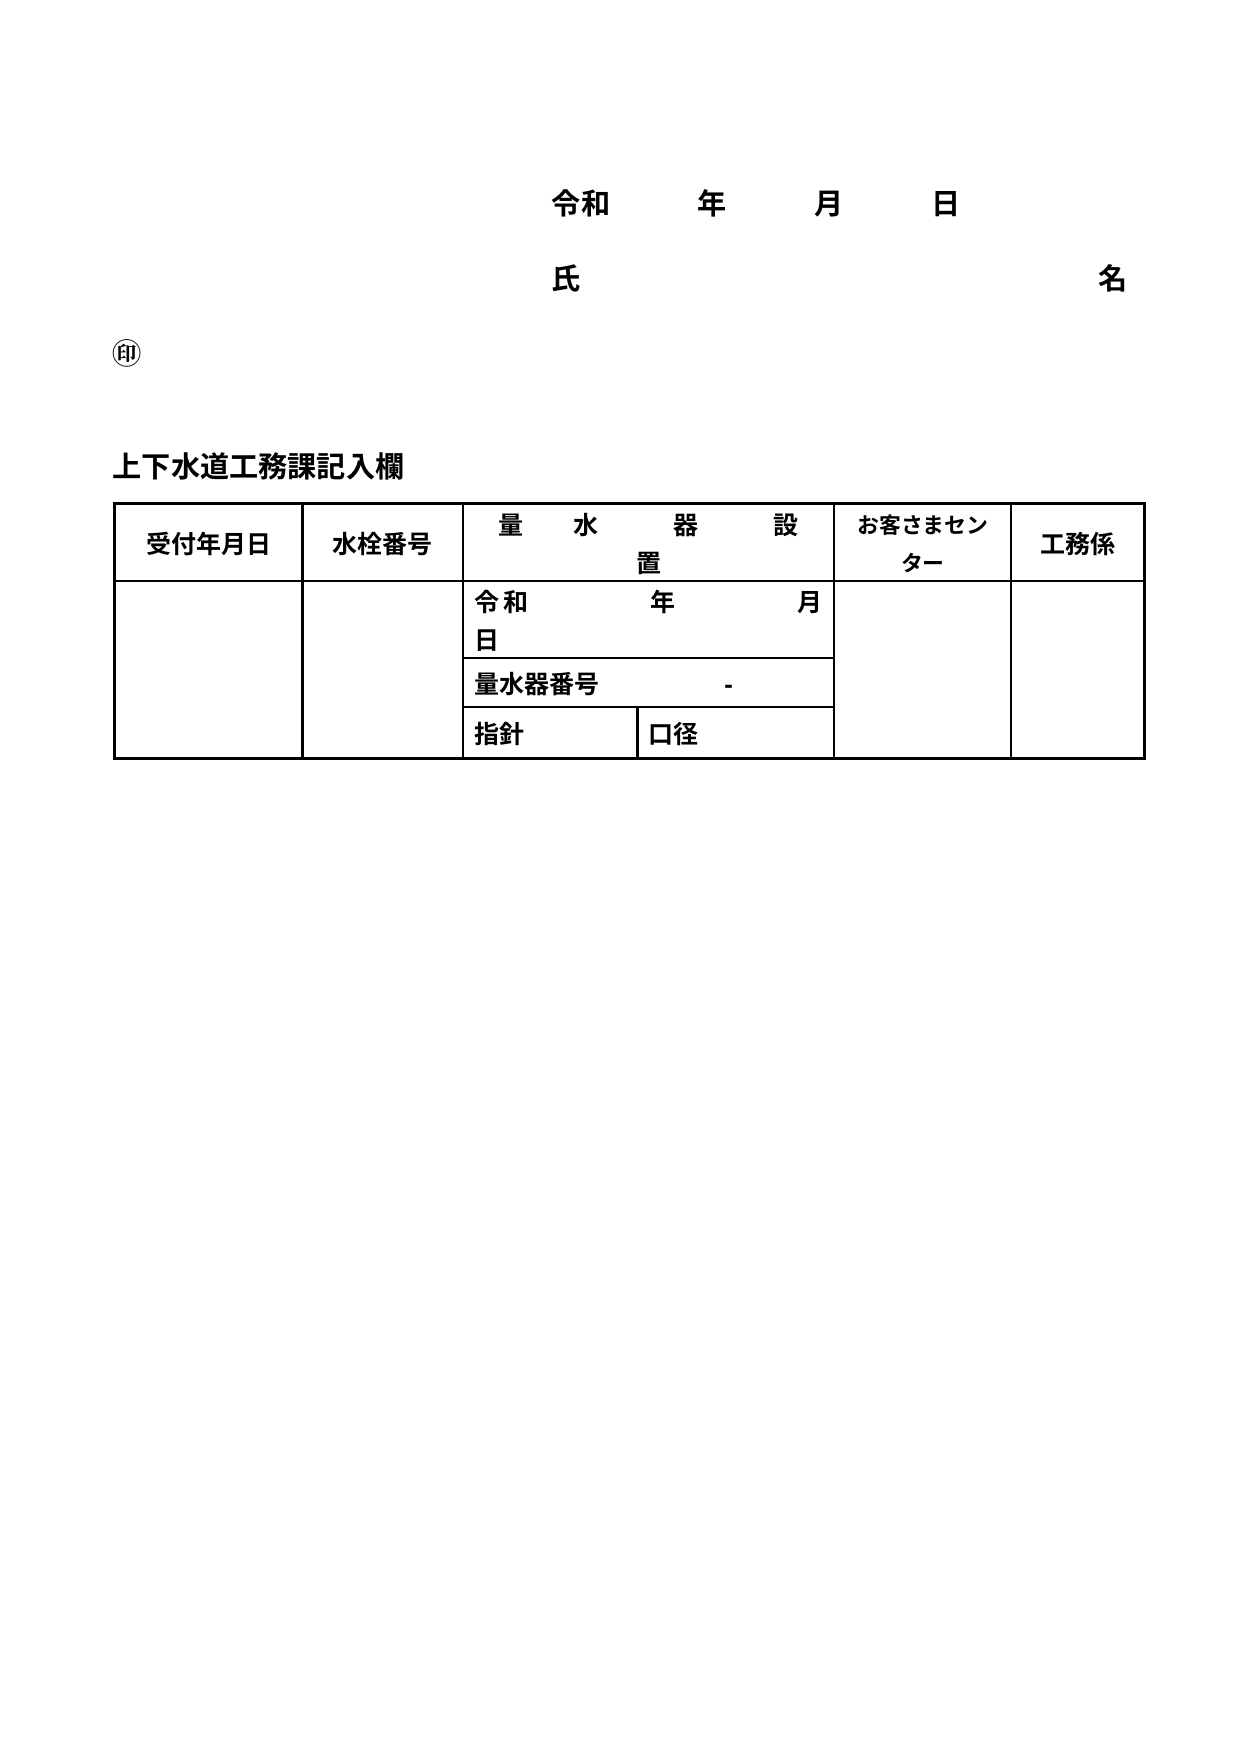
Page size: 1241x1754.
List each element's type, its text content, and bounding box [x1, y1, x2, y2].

table_cell 令和 年 月 日 [464, 582, 833, 657]
table_cell [1012, 582, 1143, 757]
table_header お客さまセンター [835, 505, 1010, 580]
text 氏名 ㊞ [112, 239, 1128, 389]
table_header 工務係 [1012, 505, 1143, 580]
text 令和 年 月 日 [112, 164, 1128, 239]
table_header 受付年月日 [116, 505, 301, 580]
table_cell 量水器番号 - [464, 659, 833, 706]
text 上下水道工務課記入欄 [112, 427, 1128, 502]
table_header 水栓番号 [304, 505, 462, 580]
table_cell [116, 582, 301, 757]
table_header 量 水 器 設 置 [464, 505, 833, 580]
table_cell 口径 [639, 708, 833, 757]
table_cell 指針 [464, 708, 636, 757]
table_cell [304, 582, 462, 757]
table_cell [835, 582, 1010, 757]
